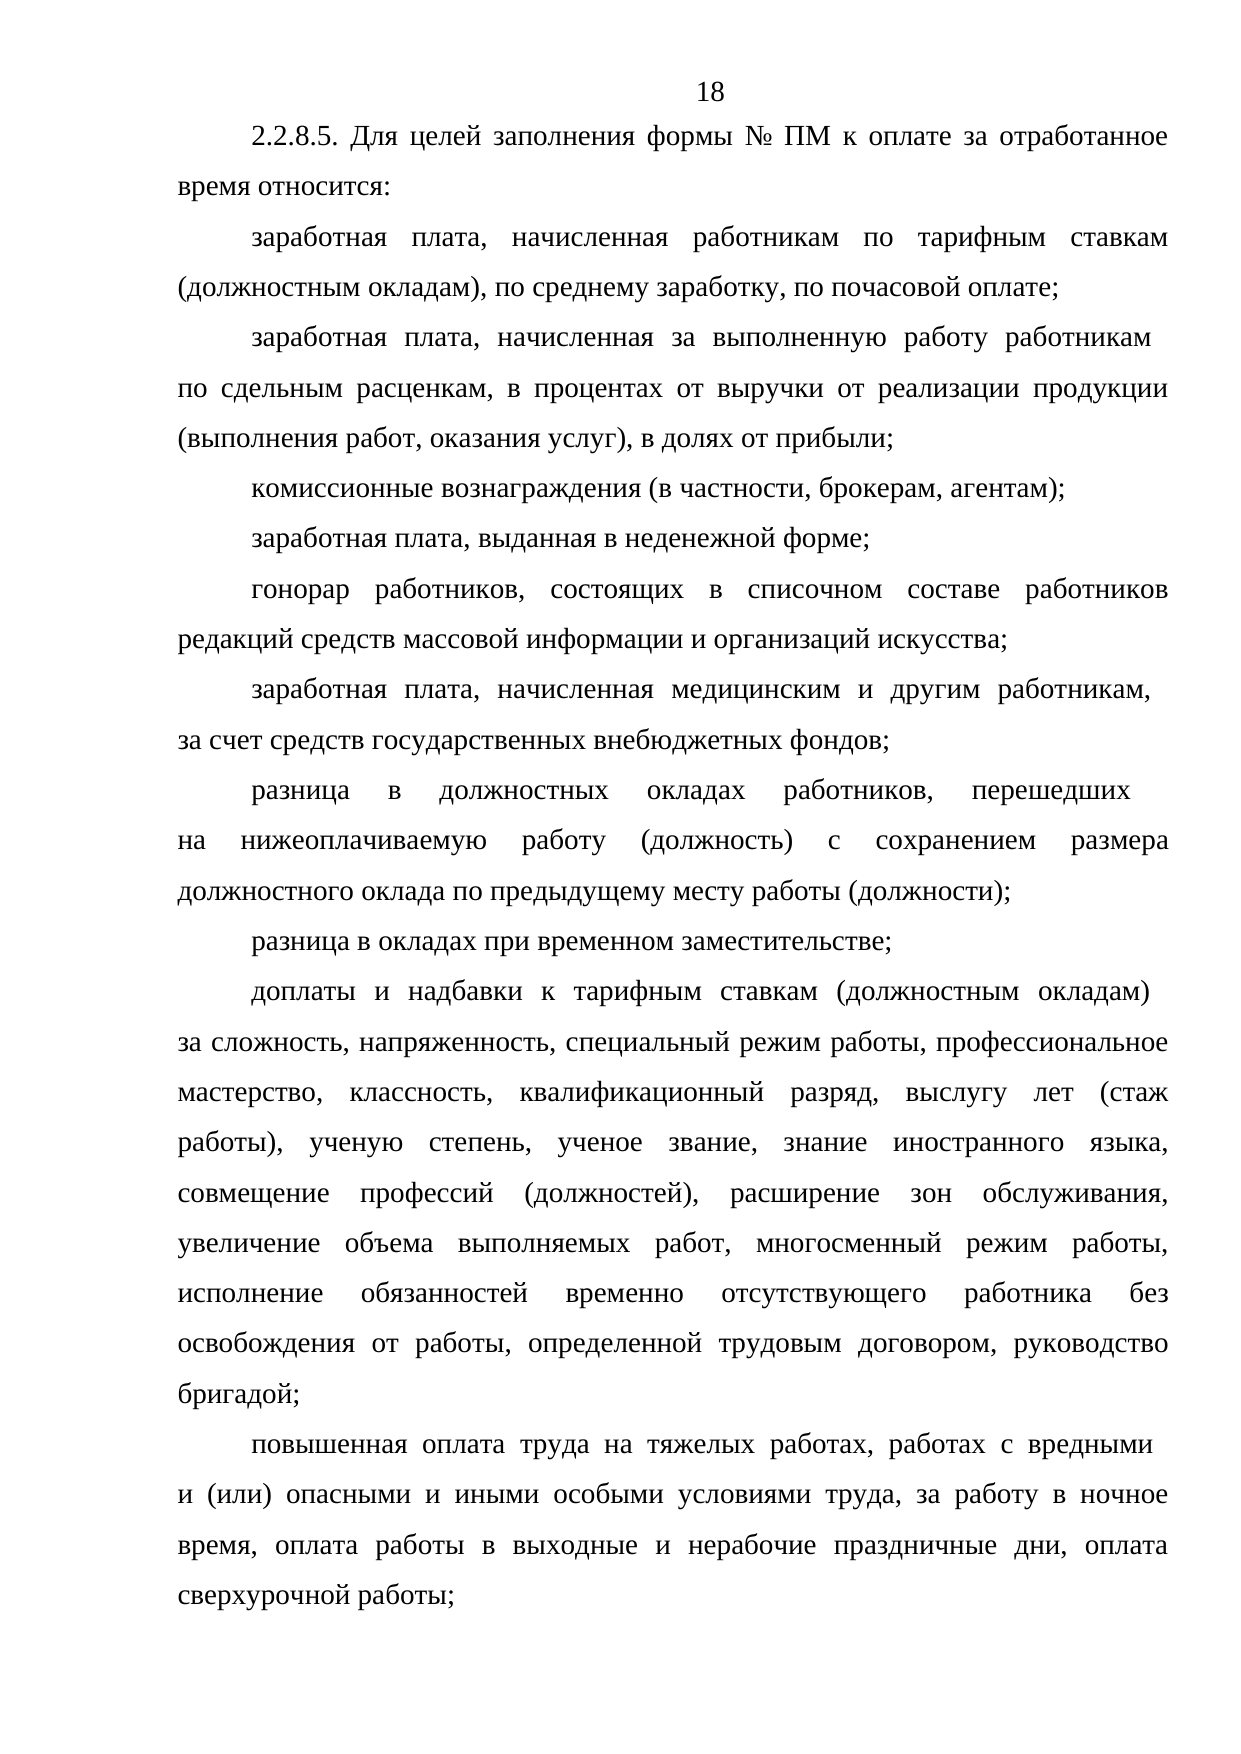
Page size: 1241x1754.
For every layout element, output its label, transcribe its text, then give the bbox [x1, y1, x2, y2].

text повышенная оплата труда на тяжелых работах, работах с вредными и (или) опасными и иными особыми условиями труда, за работу в ночное время, оплата работы в выходные и нерабочие праздничные дни, оплата сверхурочной работы; [177, 1426, 1169, 1611]
text 2.2.8.5. Для целей заполнения формы № ПМ к оплате за отработанное время относится: [177, 118, 1169, 202]
text заработная плата, начисленная работникам по тарифным ставкам (должностным окладам), по среднему заработку, по почасовой оплате; [177, 219, 1169, 303]
text заработная плата, начисленная медицинским и другим работникам, за счет средств государственных внебюджетных фондов; [177, 672, 1169, 755]
text разница в должностных окладах работников, перешедших на нижеоплачиваемую работу (должность) с сохранением размера должностного оклада по предыдущему месту работы (должности); [177, 772, 1169, 906]
text заработная плата, начисленная за выполненную работу работникам по сдельным расценкам, в процентах от выручки от реализации продукции (выполнения работ, оказания услуг), в долях от прибыли; [177, 319, 1169, 453]
text заработная плата, выданная в неденежной форме; [177, 521, 1169, 554]
text гонорар работников, состоящих в списочном составе работников редакций средств массовой информации и организаций искусства; [177, 571, 1169, 655]
text доплаты и надбавки к тарифным ставкам (должностным окладам) за сложность, напряженность, специальный режим работы, профессиональное мастерство, классность, квалификационный разряд, выслугу лет (стаж работы), ученую степень, ученое звание, знание иностранного языка, совмещение профессий (должностей), расширение зон обслуживания, увеличение объема выполняемых работ, многосменный режим работы, исполнение обязанностей временно отсутствующего работника без освобождения от работы, определенной трудовым договором, руководство бригадой; [177, 973, 1169, 1409]
text разница в окладах при временном заместительстве; [177, 923, 1169, 957]
text комиссионные вознаграждения (в частности, брокерам, агентам); [177, 470, 1169, 504]
